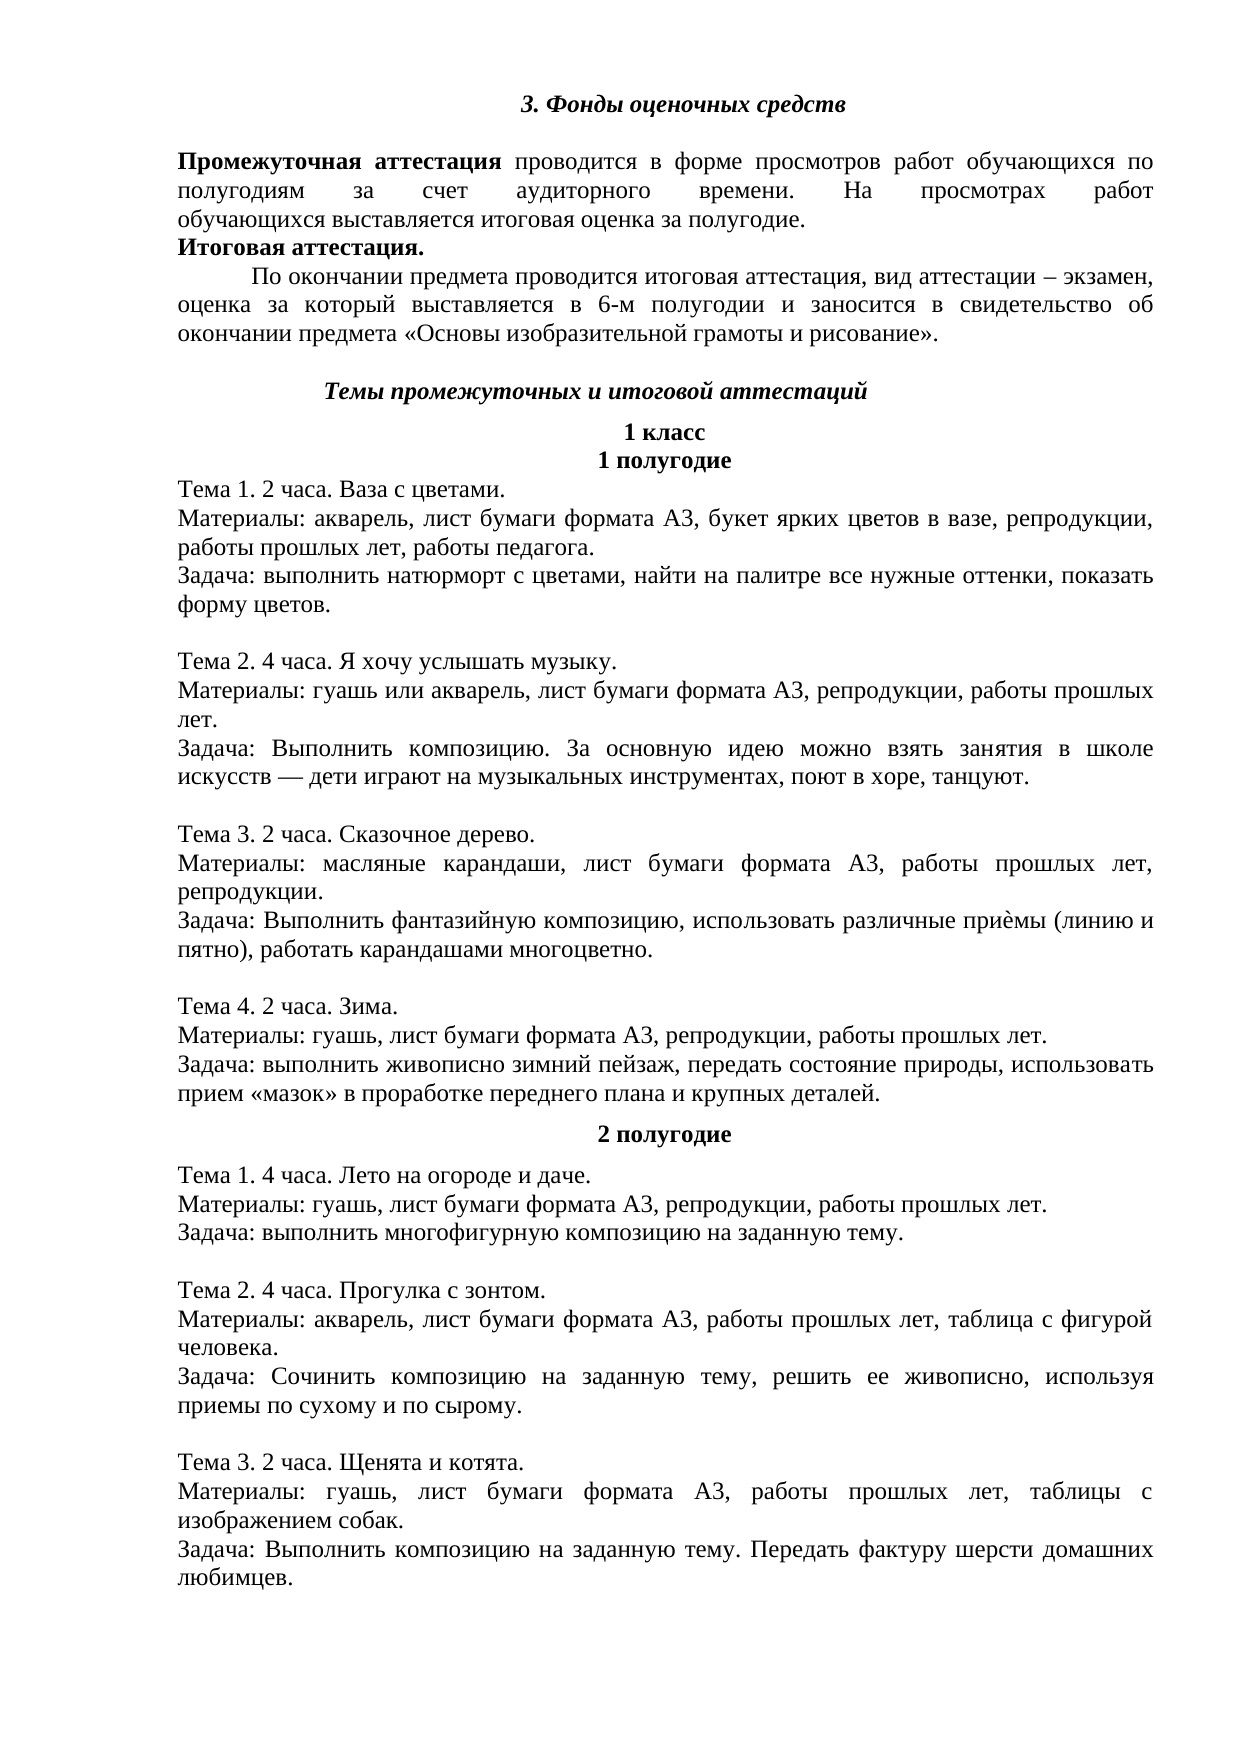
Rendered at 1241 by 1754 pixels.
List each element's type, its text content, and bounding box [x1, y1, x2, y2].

text Материалы: акварель, лист бумаги формата А3, работы прошлых лет, таблица с фигурой человека. [177, 1304, 1154, 1361]
text Материалы: масляные карандаши, лист бумаги формата А3, работы прошлых лет, репродукции. [177, 848, 1154, 905]
text Тема 2. 4 часа. Я хочу услышать музыку. [177, 646, 1154, 675]
text Промежуточная аттестация проводится в форме просмотров работ обучающихся по полугодиям за счет аудиторного времени. На просмотрах работ обучающихся выставляется итоговая оценка за полугодие. [177, 146, 1154, 233]
text Материалы: гуашь, лист бумаги формата А3, работы прошлых лет, таблицы с изображением собак. [177, 1476, 1154, 1534]
text Тема 3. 2 часа. Сказочное дерево. [177, 819, 1154, 848]
text Задача: Выполнить композицию. За основную идею можно взять занятия в школе искусств — дети играют на музыкальных инструментах, поют в хоре, танцуют. [177, 733, 1154, 790]
text Задача: Сочинить композицию на заданную тему, решить ее живописно, используя приемы по сухому и по сырому. [177, 1361, 1154, 1419]
text Материалы: гуашь, лист бумаги формата А3, репродукции, работы прошлых лет. [177, 1020, 1154, 1049]
text Тема 1. 4 часа. Лето на огороде и даче. [177, 1160, 1154, 1189]
text 2 полугодие [597, 1119, 1154, 1148]
text Тема 2. 4 часа. Прогулка с зонтом. [177, 1275, 1154, 1304]
text Материалы: гуашь, лист бумаги формата А3, репродукции, работы прошлых лет. Задача: выполнить многофигурную композицию на заданную тему. [177, 1189, 1052, 1246]
text Материалы: акварель, лист бумаги формата А3, букет ярких цветов в вазе, репродукции, работы прошлых лет, работы педагога. [177, 503, 1154, 560]
text Задача: выполнить натюрморт с цветами, найти на палитре все нужные оттенки, показать форму цветов. [177, 560, 1154, 617]
text Тема 4. 2 часа. Зима. [177, 991, 1154, 1020]
text Тема 3. 2 часа. Щенята и котята. [177, 1447, 1154, 1476]
text Материалы: гуашь или акварель, лист бумаги формата А3, репродукции, работы прошлых лет. [177, 675, 1154, 733]
text Задача: Выполнить фантазийную композицию, использовать различные приѐмы (линию и пятно), работать карандашами многоцветно. [177, 905, 1154, 963]
text Итоговая аттестация. [177, 233, 1154, 261]
text Задача: Выполнить композицию на заданную тему. Передать фактуру шерсти домашних любимцев. [177, 1534, 1154, 1591]
text Темы промежуточных и итоговой аттестаций [323, 376, 1154, 405]
text Задача: выполнить живописно зимний пейзаж, передать состояние природы, использовать прием «мазок» в проработке переднего плана и крупных деталей. [177, 1049, 1154, 1106]
text 3. Фонды оценочных средств [521, 89, 1154, 118]
text По окончании предмета проводится итоговая аттестация, вид аттестации – экзамен, оценка за который выставляется в 6-м полугодии и заносится в свидетельство об окончании предмета «Основы изобразительной грамоты и рисование». [177, 261, 1154, 347]
text 1 класс [623, 417, 1154, 446]
text 1 полугодие Тема 1. 2 часа. Ваза с цветами. [177, 446, 738, 503]
